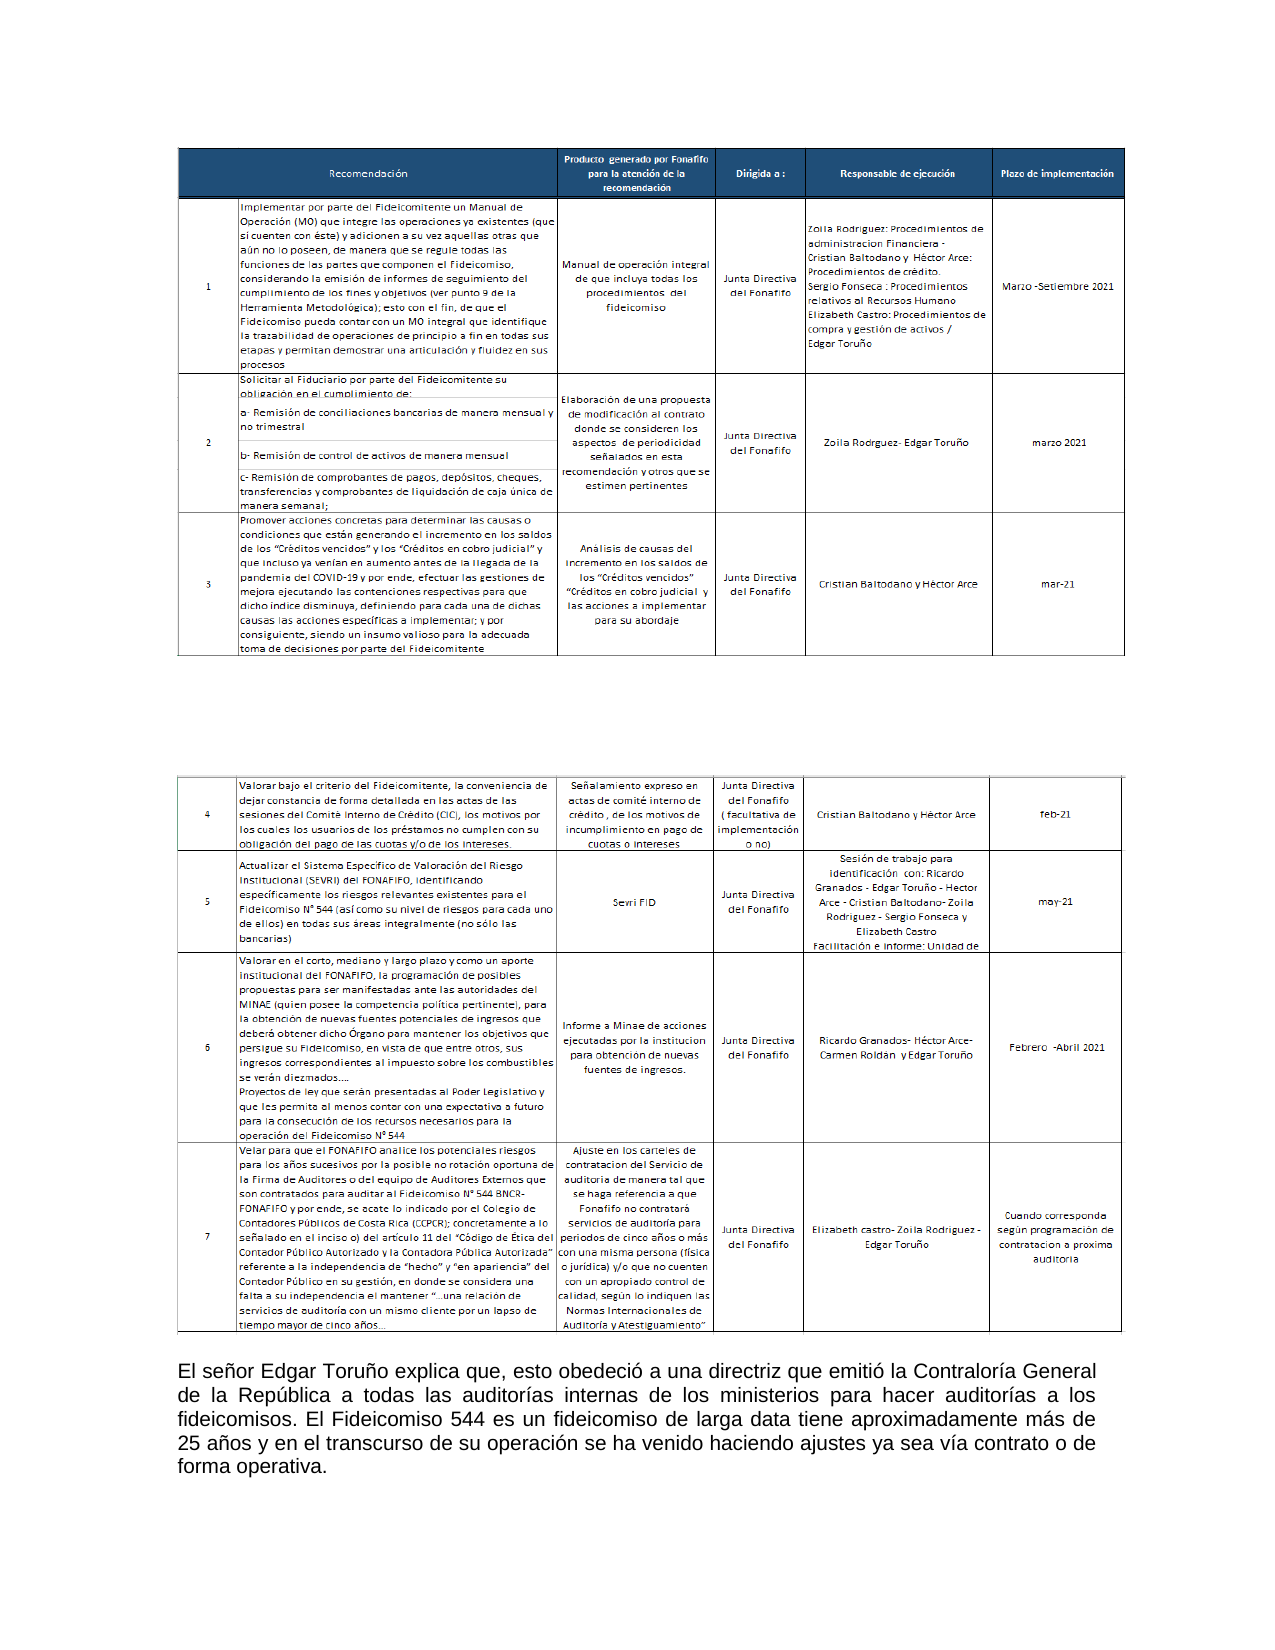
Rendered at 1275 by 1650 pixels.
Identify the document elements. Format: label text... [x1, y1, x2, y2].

picture [177, 147, 1126, 656]
picture [177, 775, 1126, 1335]
text El señor Edgar Toruño explica que, esto obedeció a una directriz que emitió la Contraloría General de la República a todas las auditorías internas de los ministerios para hacer auditorías a los fideicomisos. El Fideicomiso 544 es un fideicomiso de larga data tiene aproximadamente más de 25 años y en el transcurso de su operación se ha venido haciendo ajustes ya sea vía contrato o de forma operativa. [177, 1358, 1098, 1478]
